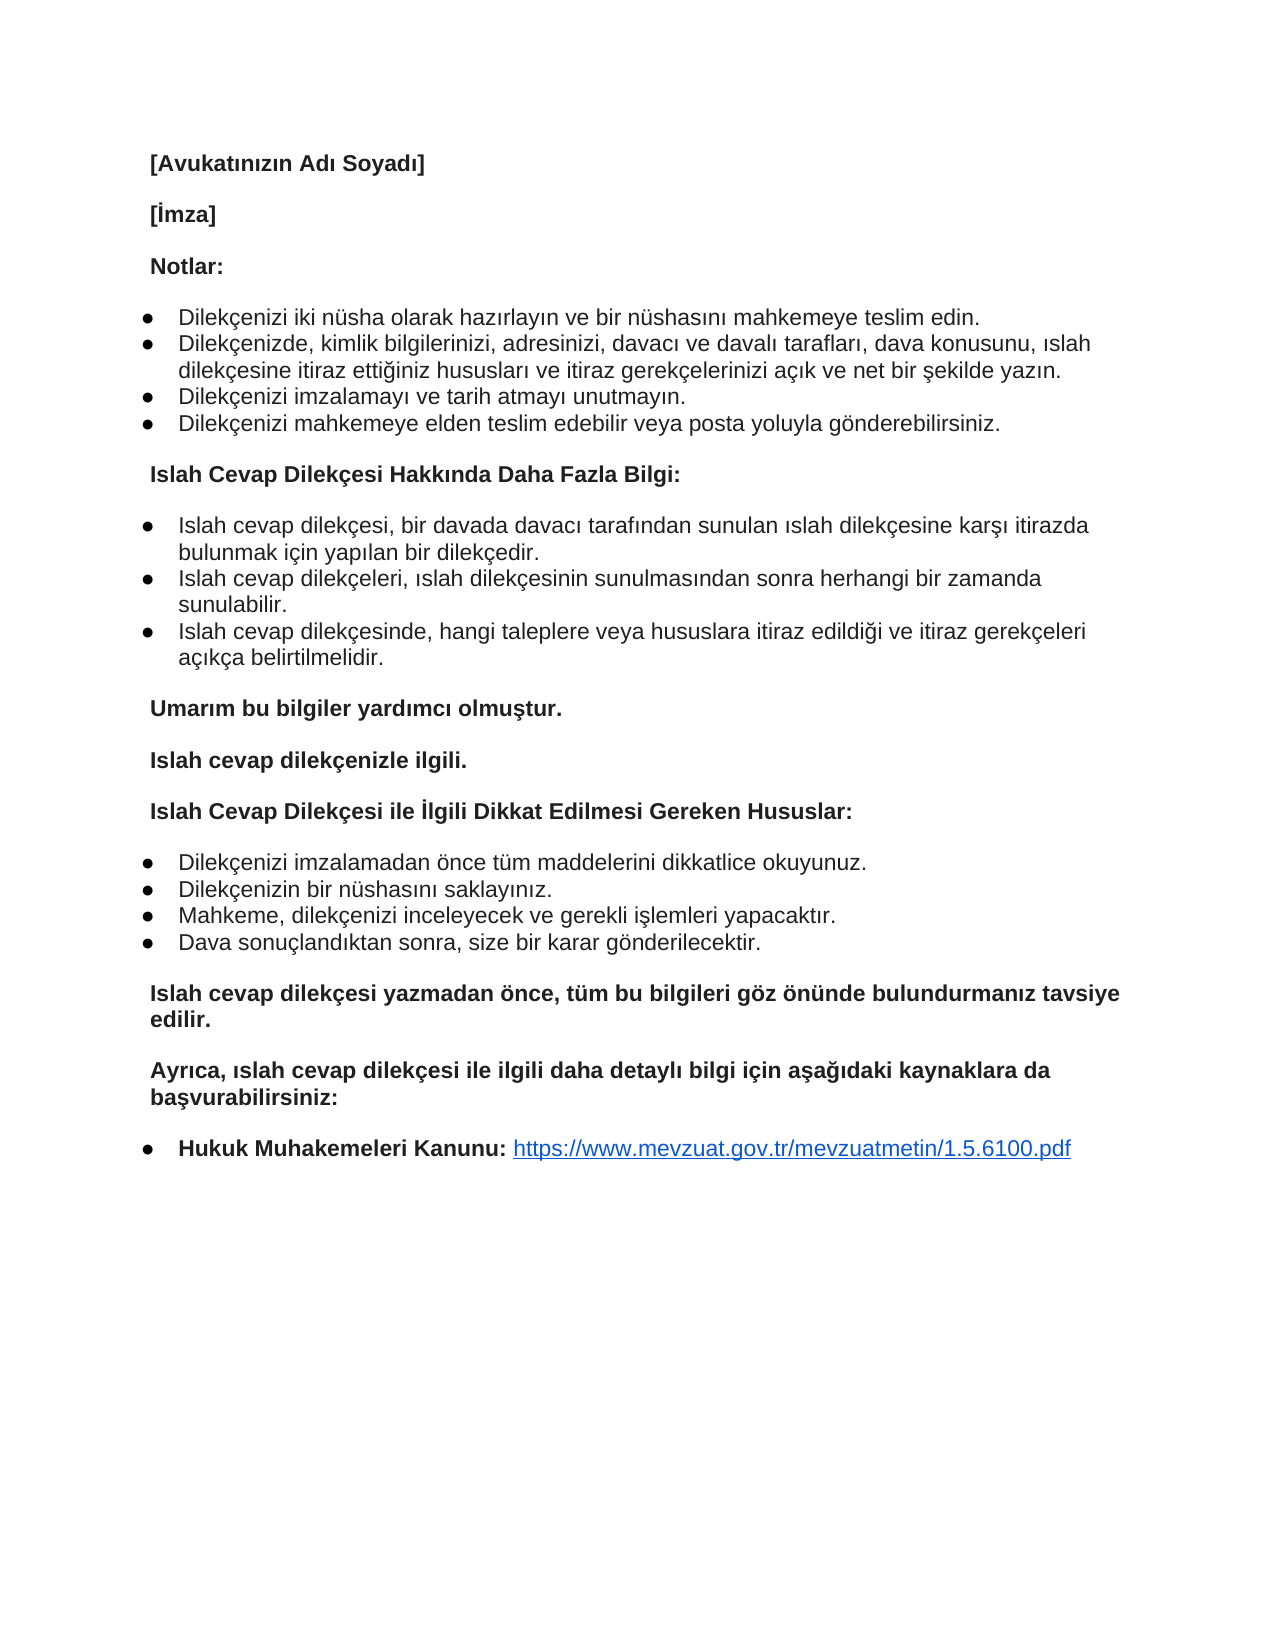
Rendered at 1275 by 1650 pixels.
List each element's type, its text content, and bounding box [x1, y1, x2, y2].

list Dava sonuçlandıktan sonra, size bir karar gönderilecektir. [141, 928, 1125, 955]
text Islah Cevap Dilekçesi ile İlgili Dikkat Edilmesi Gereken Hususlar: [150, 798, 1125, 824]
text Ayrıca, ıslah cevap dilekçesi ile ilgili daha detaylı bilgi için aşağıdaki kaynaklara da başvurabilirsiniz: [150, 1057, 1125, 1110]
list Islah cevap dilekçesi, bir davada davacı tarafından sunulan ıslah dilekçesine karşı itirazda bulunmak için yapılan bir dilekçedir. [141, 512, 1125, 565]
list Dilekçenizi iki nüsha olarak hazırlayın ve bir nüshasını mahkemeye teslim edin. [141, 304, 1125, 330]
text Umarım bu bilgiler yardımcı olmuştur. [150, 695, 1125, 722]
list Dilekçenizde, kimlik bilgilerinizi, adresinizi, davacı ve davalı tarafları, dava konusunu, ıslah dilekçesine itiraz ettiğiniz hususları ve itiraz gerekçelerinizi açık ve net bir şekilde yazın. [141, 330, 1125, 383]
text Islah Cevap Dilekçesi Hakkında Daha Fazla Bilgi: [150, 461, 1125, 487]
list Hukuk Muhakemeleri Kanunu: https://www.mevzuat.gov.tr/mevzuatmetin/1.5.6100.pdf [141, 1135, 1125, 1162]
list Dilekçenizi imzalamayı ve tarih atmayı unutmayın. [141, 383, 1125, 409]
list Islah cevap dilekçesinde, hangi taleplere veya hususlara itiraz edildiği ve itiraz gerekçeleri açıkça belirtilmelidir. [141, 618, 1125, 670]
list Mahkeme, dilekçenizi inceleyecek ve gerekli işlemleri yapacaktır. [141, 902, 1125, 928]
list Dilekçenizi imzalamadan önce tüm maddelerini dikkatlice okuyunuz. [141, 849, 1125, 876]
text Notlar: [150, 253, 1125, 279]
list Dilekçenizi mahkemeye elden teslim edebilir veya posta yoluyla gönderebilirsiniz. [141, 409, 1125, 436]
text [Avukatınızın Adı Soyadı] [150, 150, 1125, 176]
text Islah cevap dilekçenizle ilgili. [150, 747, 1125, 773]
list Islah cevap dilekçeleri, ıslah dilekçesinin sunulmasından sonra herhangi bir zamanda sunulabilir. [141, 565, 1125, 618]
text [İmza] [150, 201, 1125, 228]
text Islah cevap dilekçesi yazmadan önce, tüm bu bilgileri göz önünde bulundurmanız tavsiye edilir. [150, 980, 1125, 1032]
list Dilekçenizin bir nüshasını saklayınız. [141, 876, 1125, 902]
